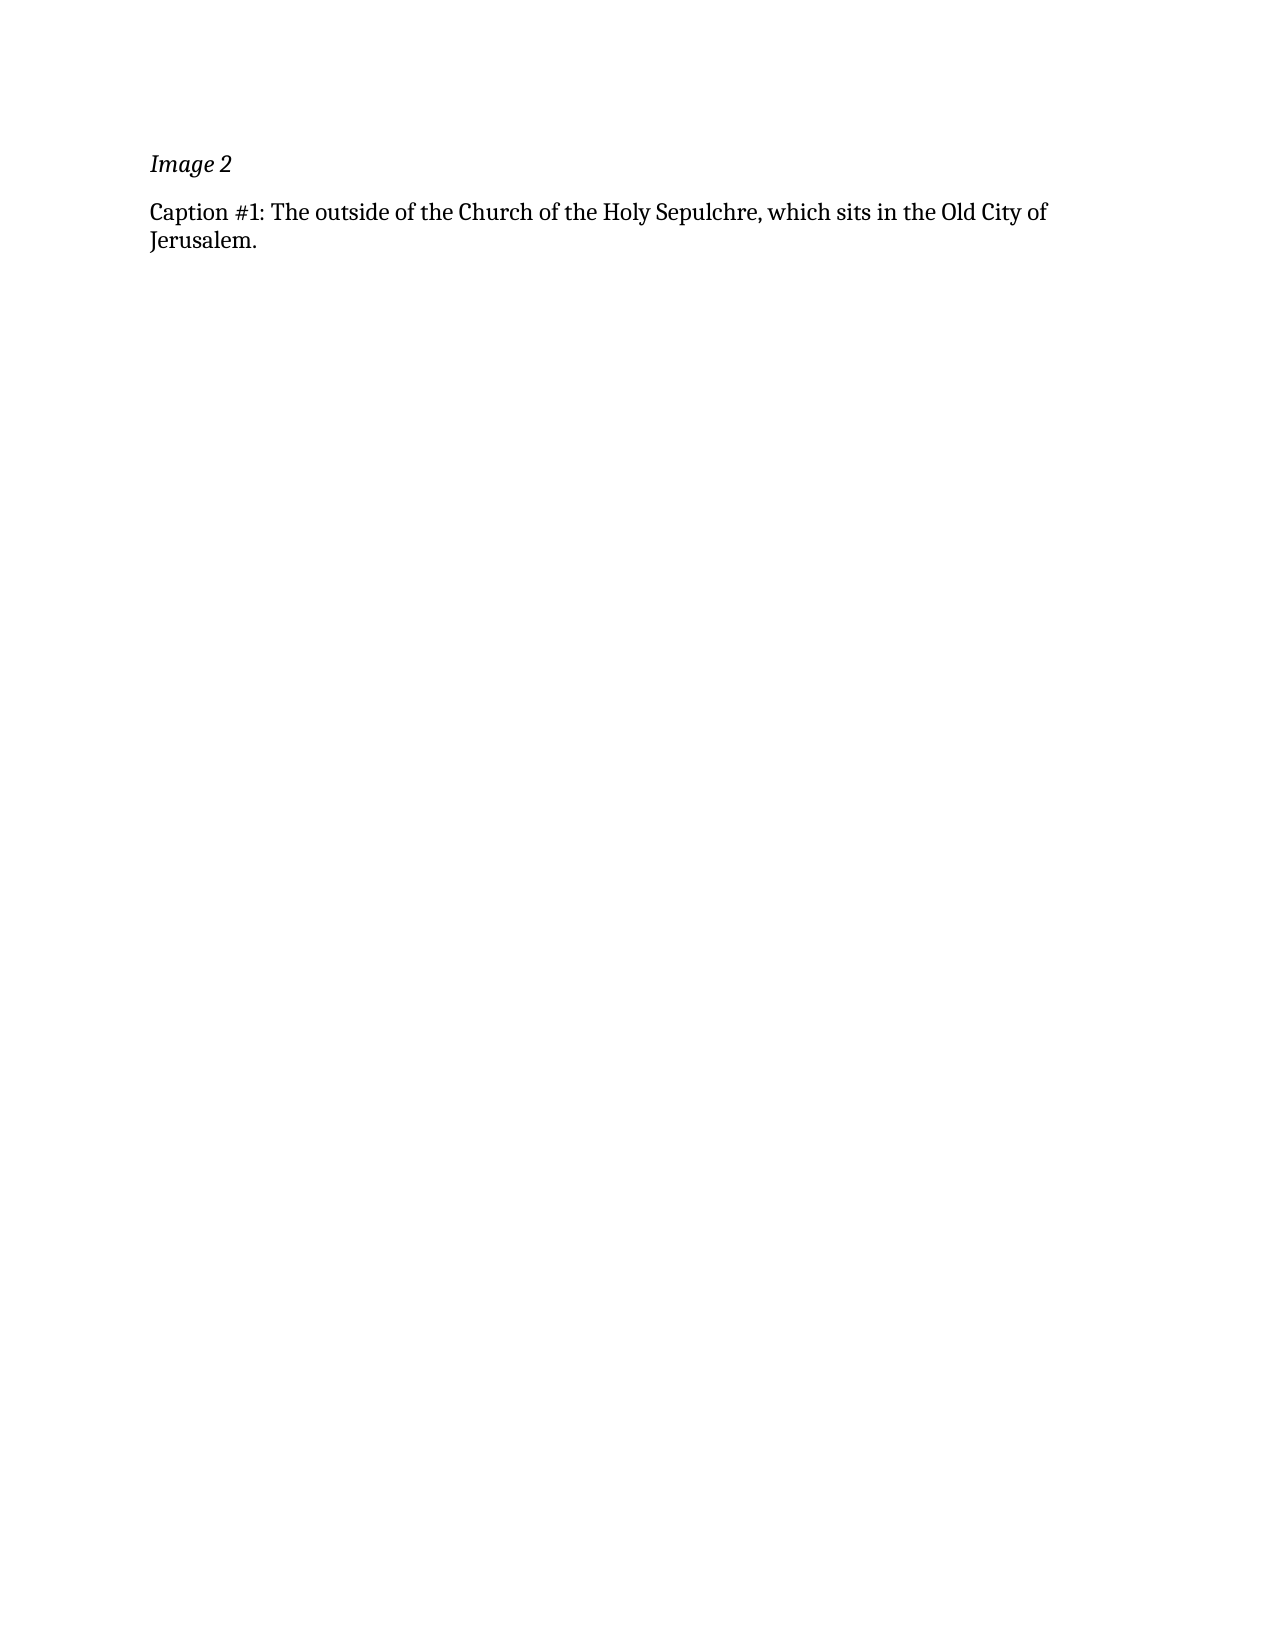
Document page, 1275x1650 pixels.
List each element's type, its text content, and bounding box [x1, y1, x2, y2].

text Image 2 [150, 150, 1125, 179]
text Caption #1: The outside of the Church of the Holy Sepulchre, which sits in the Old City of Jerusalem. [150, 197, 1125, 255]
